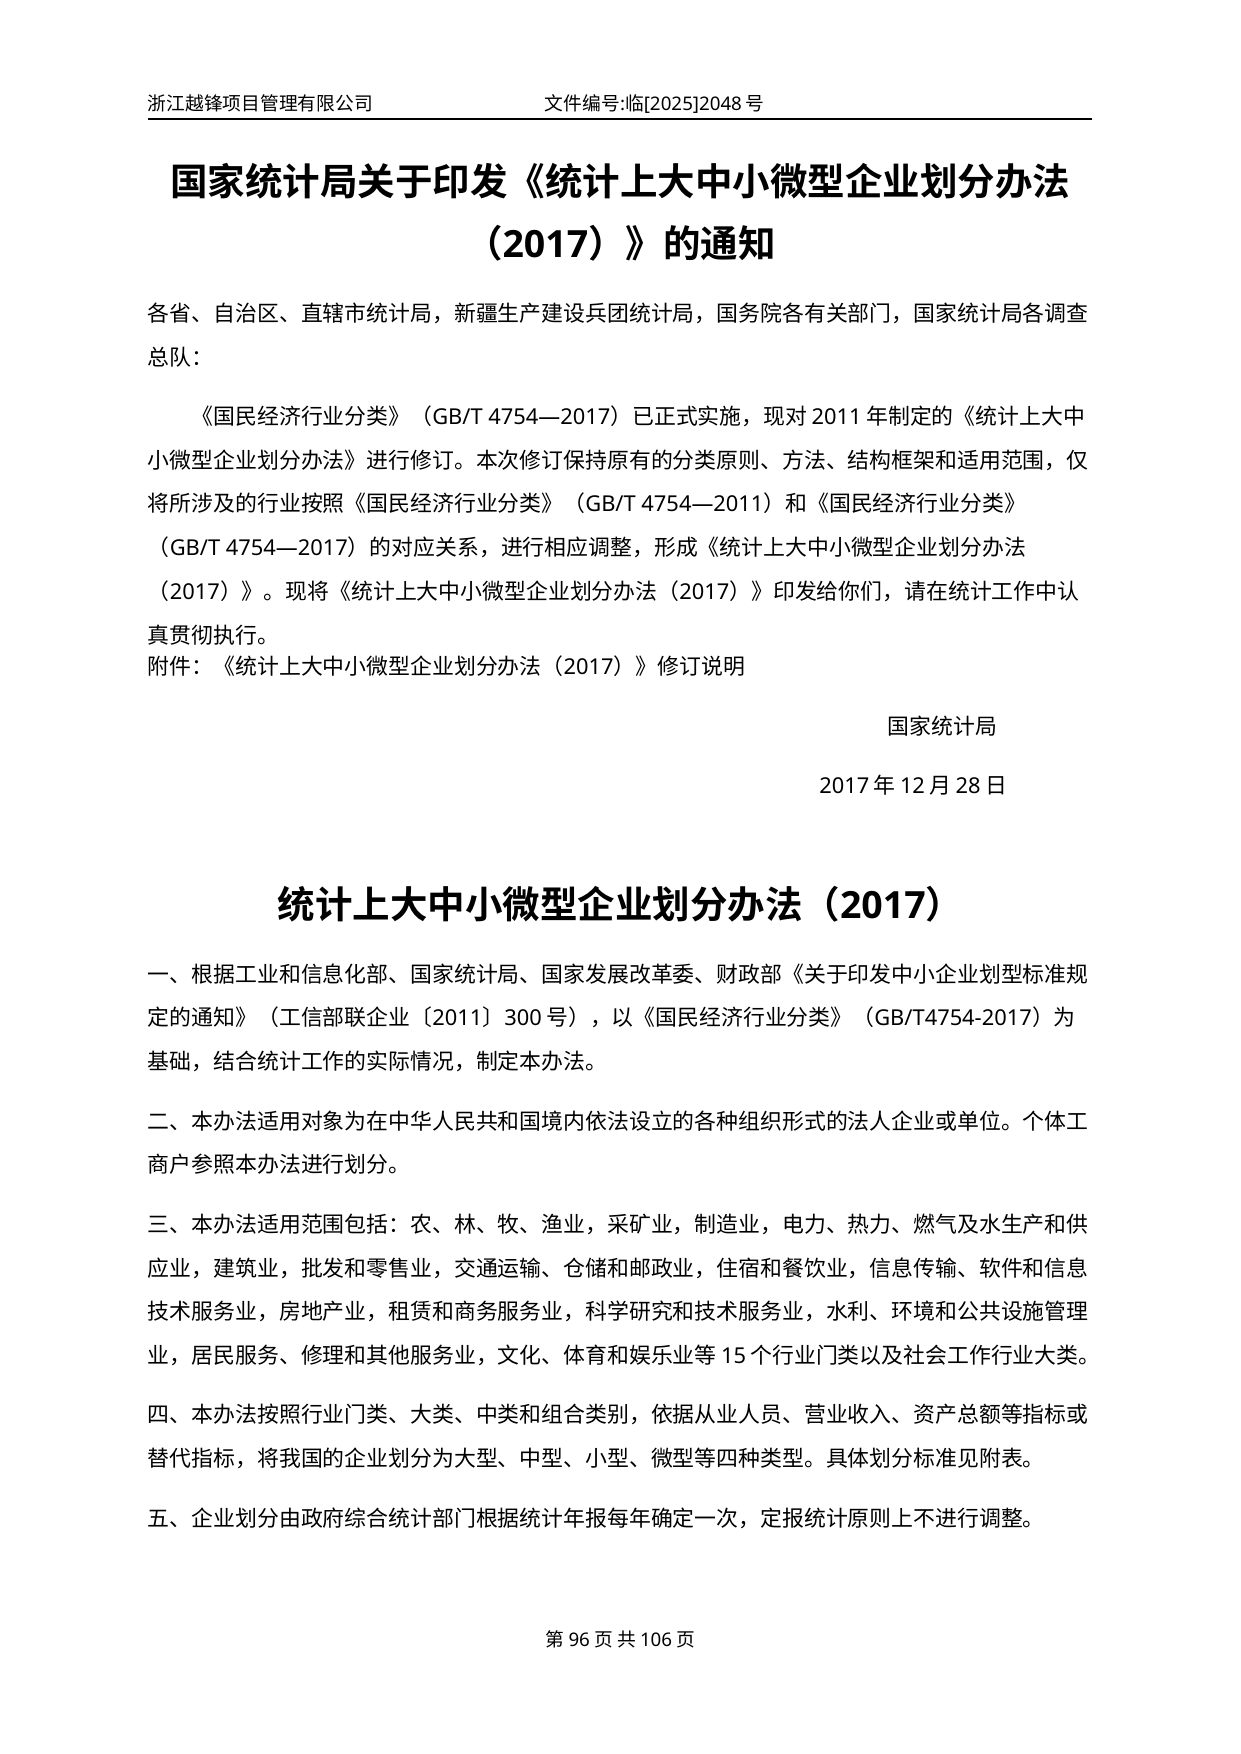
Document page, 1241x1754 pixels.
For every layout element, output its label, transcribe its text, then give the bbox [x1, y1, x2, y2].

text 三、本办法适用范围包括：农、林、牧、渔业，采矿业，制造业，电力、热力、燃气及水生产和供应业，建筑业，批发和零售业，交通运输、仓储和邮政业，住宿和餐饮业，信息传输、软件和信息技术服务业，房地产业，租赁和商务服务业，科学研究和技术服务业，水利、环境和公共设施管理业，居民服务、修理和其他服务业，文化、体育和娱乐业等15个行业门类以及社会工作行业大类。 [148, 1195, 1092, 1370]
text 各省、自治区、直辖市统计局，新疆生产建设兵团统计局，国务院各有关部门，国家统计局各调查总队： [148, 284, 1092, 371]
text 《国民经济行业分类》（GB/T 4754—2017）已正式实施，现对2011年制定的《统计上大中小微型企业划分办法》进行修订。本次修订保持原有的分类原则、方法、结构框架和适用范围，仅将所涉及的行业按照《国民经济行业分类》（GB/T 4754—2011）和《国民经济行业分类》（GB/T 4754—2017）的对应关系，进行相应调整，形成《统计上大中小微型企业划分办法（2017）》。现将《统计上大中小微型企业划分办法（2017）》印发给你们，请在统计工作中认真贯彻执行。 [148, 387, 1092, 649]
text 国家统计局 [148, 697, 1007, 741]
text 2017年12月28日 [148, 756, 1007, 800]
text 一、根据工业和信息化部、国家统计局、国家发展改革委、财政部《关于印发中小企业划型标准规定的通知》（工信部联企业〔2011〕300号），以《国民经济行业分类》（GB/T4754-2017）为基础，结合统计工作的实际情况，制定本办法。 [148, 945, 1092, 1076]
text 附件：《统计上大中小微型企业划分办法（2017）》修订说明 [148, 649, 1092, 681]
text 统计上大中小微型企业划分办法（2017） [148, 867, 1092, 929]
text 二、本办法适用对象为在中华人民共和国境内依法设立的各种组织形式的法人企业或单位。个体工商户参照本办法进行划分。 [148, 1092, 1092, 1179]
text 四、本办法按照行业门类、大类、中类和组合类别，依据从业人员、营业收入、资产总额等指标或替代指标，将我国的企业划分为大型、中型、小型、微型等四种类型。具体划分标准见附表。 [148, 1385, 1092, 1473]
text 国家统计局关于印发《统计上大中小微型企业划分办法（2017）》的通知 [148, 143, 1092, 268]
text 五、企业划分由政府综合统计部门根据统计年报每年确定一次，定报统计原则上不进行调整。 [148, 1488, 1092, 1532]
